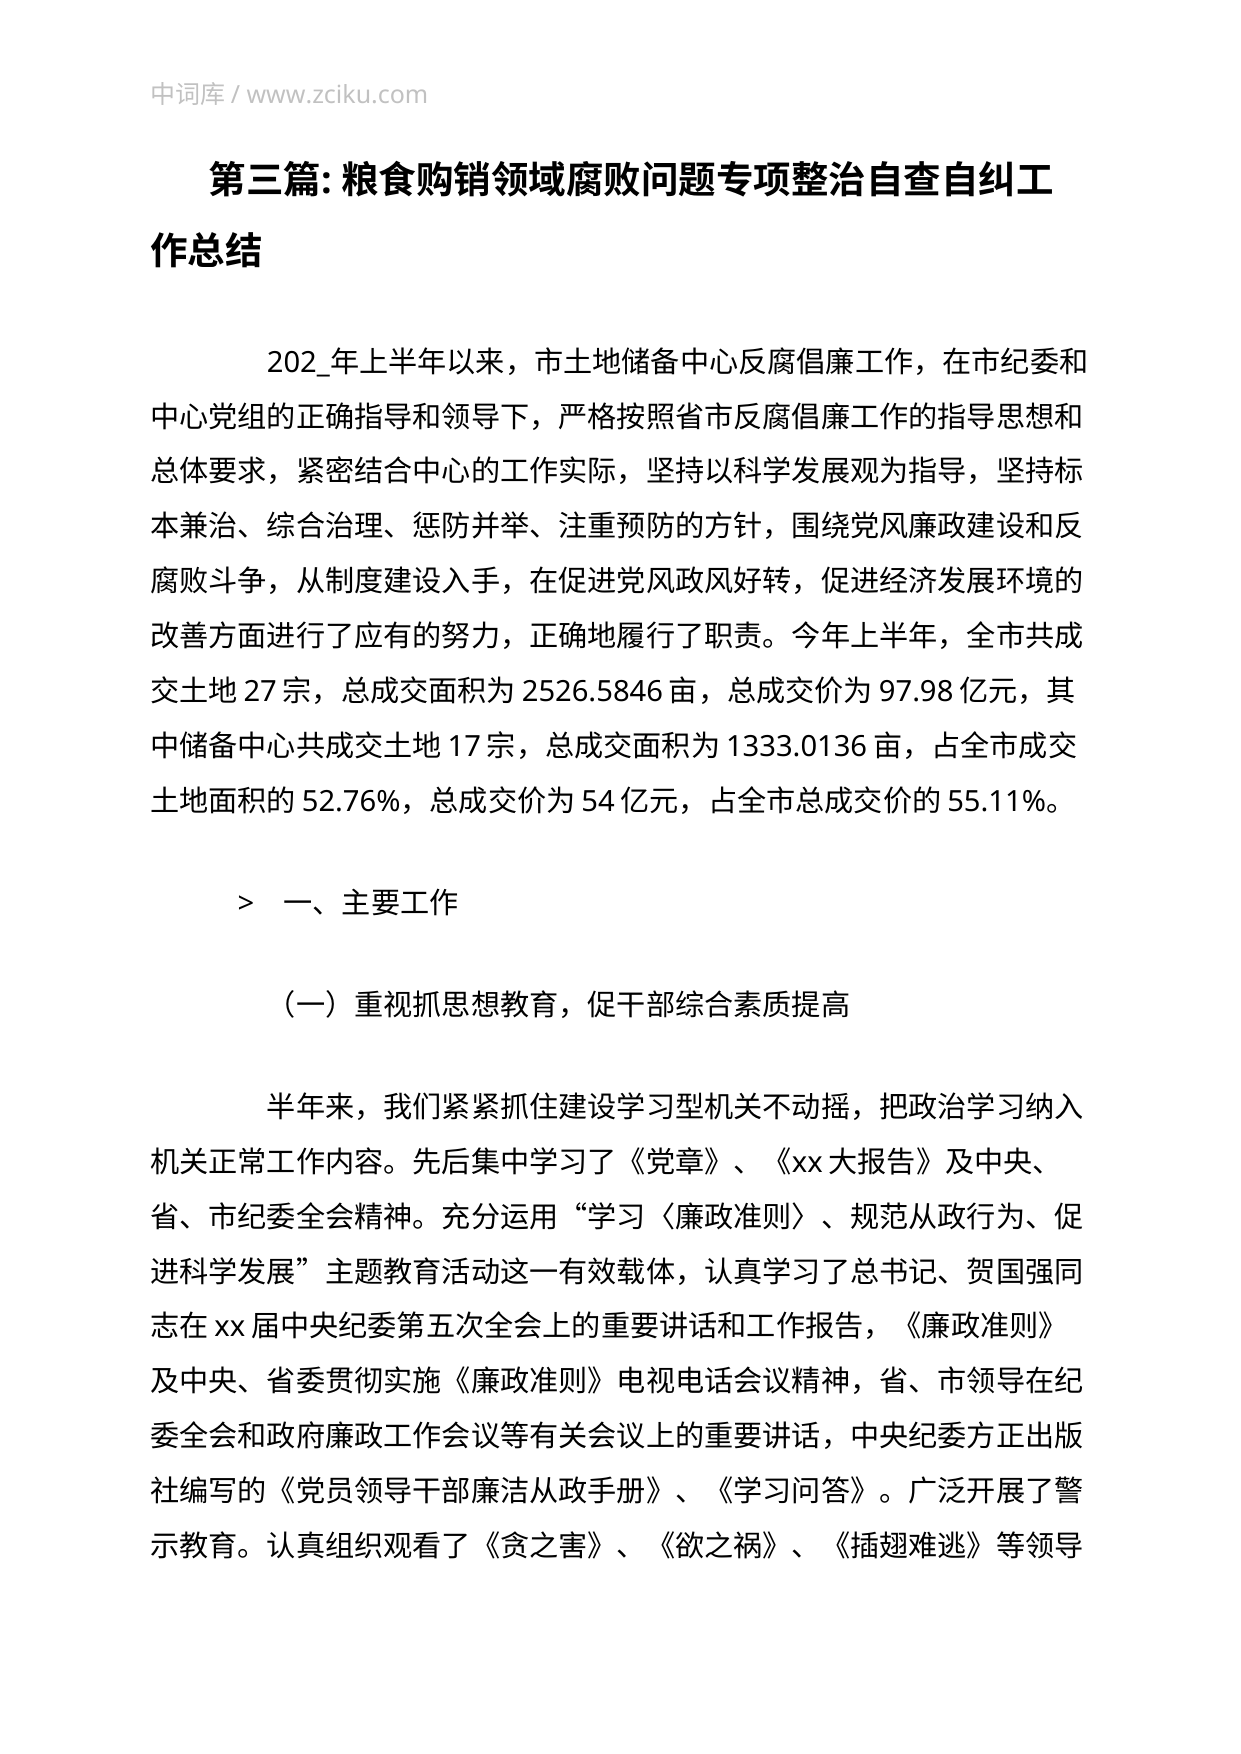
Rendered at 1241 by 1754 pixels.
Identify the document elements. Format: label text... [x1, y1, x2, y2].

text 第三篇: 粮食购销领域腐败问题专项整治自查自纠工作总结 [150, 150, 1090, 275]
text 202_年上半年以来，市土地储备中心反腐倡廉工作，在市纪委和中心党组的正确指导和领导下，严格按照省市反腐倡廉工作的指导思想和总体要求，紧密结合中心的工作实际，坚持以科学发展观为指导，坚持标本兼治、综合治理、惩防并举、注重预防的方针，围绕党风廉政建设和反腐败斗争，从制度建设入手，在促进党风政风好转，促进经济发展环境的改善方面进行了应有的努力，正确地履行了职责。今年上半年，全市共成交土地27宗，总成交面积为2526.5846亩，总成交价为97.98亿元，其中储备中心共成交土地17宗，总成交面积为1333.0136亩，占全市成交土地面积的52.76%，总成交价为54亿元，占全市总成交价的55.11%。 [150, 338, 1090, 820]
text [150, 1083, 1090, 1565]
text > 一、主要工作 [150, 879, 1090, 922]
text （一）重视抓思想教育，促干部综合素质提高 [150, 982, 1090, 1024]
